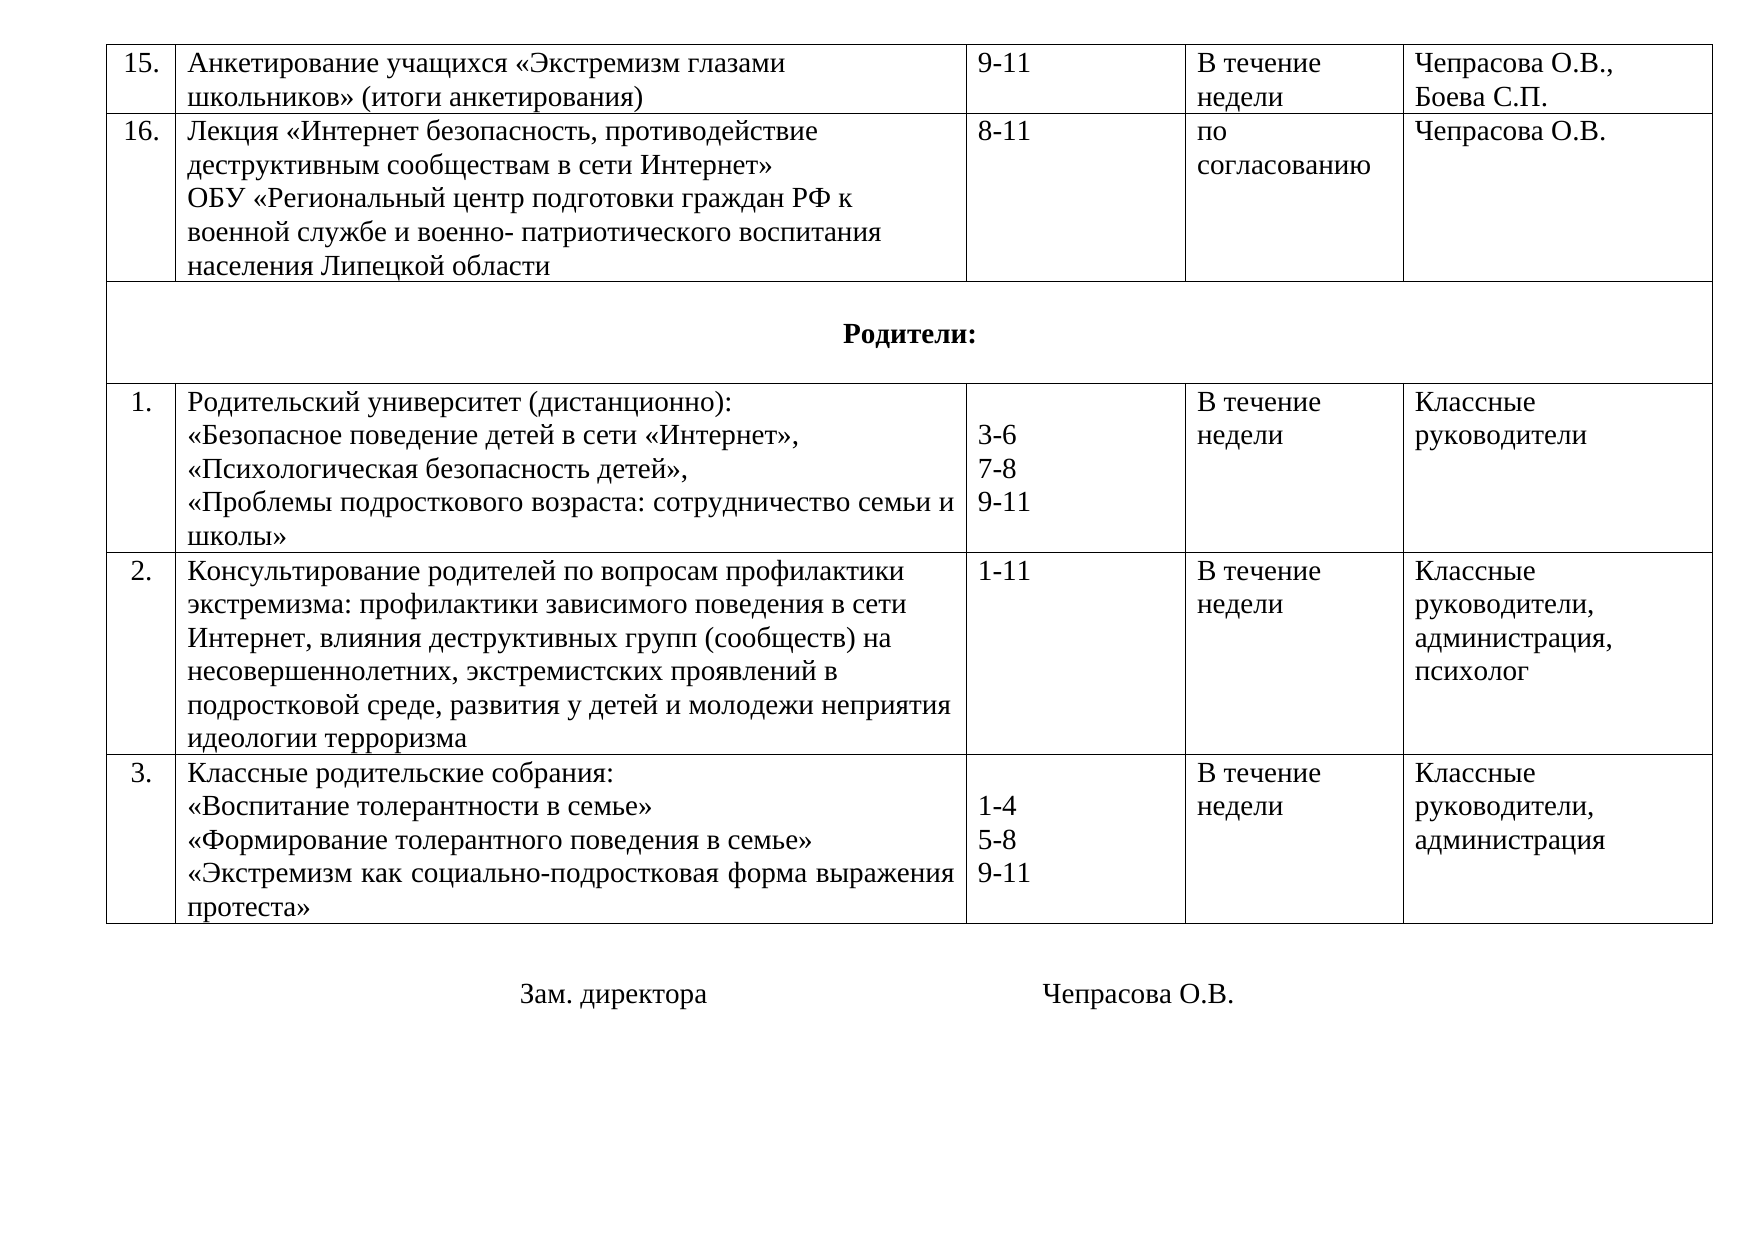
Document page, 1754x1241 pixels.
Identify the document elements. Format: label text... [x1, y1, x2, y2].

table_cell Анкетирование учащихся «Экстремизм глазами школьников» (итоги анкетирования) [176, 45, 966, 112]
table_cell Классные руководители, администрация [1404, 755, 1712, 923]
table_cell Чепрасова О.В. [1404, 114, 1712, 281]
table_cell В течение недели [1186, 45, 1403, 112]
table_cell Чепрасова О.В., Боева С.П. [1404, 45, 1712, 112]
table_cell 16. [107, 114, 175, 281]
table_cell В течение недели [1186, 755, 1403, 923]
table_cell 15. [107, 45, 175, 112]
table_cell 8-11 [967, 114, 1185, 281]
table_cell 1-4 5-8 9-11 [967, 755, 1185, 923]
table_cell 9-11 [967, 45, 1185, 112]
table_cell Консультирование родителей по вопросам профилактики экстремизма: профилактики зависимого поведения в сети Интернет, влияния деструктивных групп (сообществ) на несовершеннолетних, экстремистских проявлений в подростковой среде, развития у детей и молодежи неприятия идеологии терроризма [176, 553, 966, 754]
table_cell 1-11 [967, 553, 1185, 754]
table_cell В течение недели [1186, 384, 1403, 552]
table_cell Классные руководители, администрация, психолог [1404, 553, 1712, 754]
table_cell Родительский университет (дистанционно): «Безопасное поведение детей в сети «Интернет», «Психологическая безопасность детей», «Проблемы подросткового возраста: сотрудничество семьи и школы» [176, 384, 966, 552]
table_cell Лекция «Интернет безопасность, противодействие деструктивным сообществам в сети Интернет» ОБУ «Региональный центр подготовки граждан РФ к военной службе и военно- патриотического воспитания населения Липецкой области [176, 114, 966, 281]
table_cell 3-6 7-8 9-11 [967, 384, 1185, 552]
text Зам. директора Чепрасова О.В. [118, 977, 1636, 1010]
table_cell по согласованию [1186, 114, 1403, 281]
table_cell 3. [107, 755, 175, 923]
table_cell 2. [107, 553, 175, 754]
table_cell 1. [107, 384, 175, 552]
table_cell Классные родительские собрания: «Воспитание толерантности в семье» «Формирование толерантного поведения в семье» «Экстремизм как социально-подростковая форма выражения протеста» [176, 755, 966, 923]
table_cell Родители: [107, 282, 1712, 383]
table_cell В течение недели [1186, 553, 1403, 754]
table_cell Классные руководители [1404, 384, 1712, 552]
